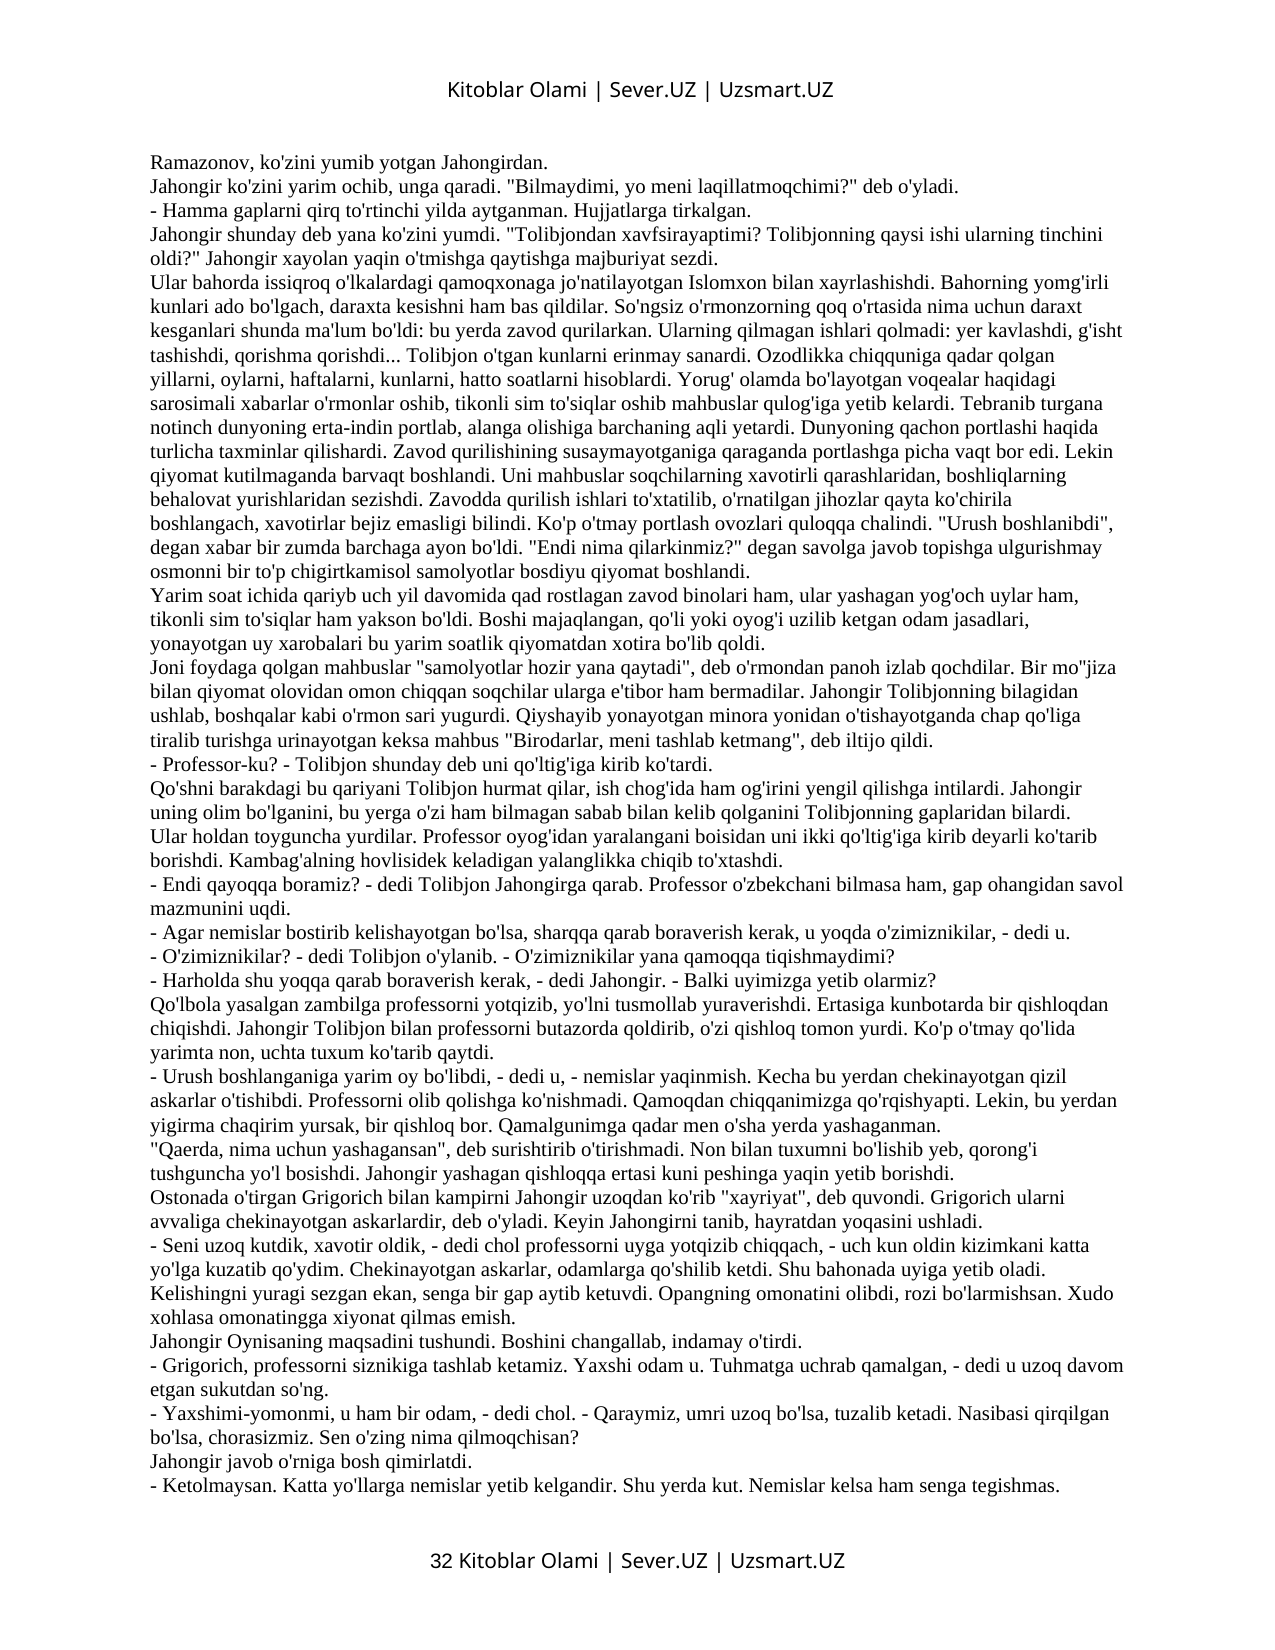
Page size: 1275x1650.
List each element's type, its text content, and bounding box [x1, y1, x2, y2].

text - Grigorich, professorni siznikiga tashlab ketamiz. Yaxshi odam u. Tuhmatga uchrab qamalgan, - dedi u uzoq davom etgan sukutdan so'ng. [150, 1353, 1125, 1401]
text Jahongir shunday deb yana ko'zini yumdi. "Tolibjondan xavfsirayaptimi? Tolibjonning qaysi ishi ularning tinchini oldi?" Jahongir xayolan yaqin o'tmishga qaytishga majburiyat sezdi. [150, 222, 1125, 270]
text - Harholda shu yoqqa qarab boraverish kerak, - dedi Jahongir. - Balki uyimizga yetib olarmiz? [150, 968, 1125, 992]
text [150, 1473, 1125, 1497]
text - Hamma gaplarni qirq to'rtinchi yilda aytganman. Hujjatlarga tirkalgan. [150, 198, 1125, 222]
text - Urush boshlanganiga yarim oy bo'libdi, - dedi u, - nemislar yaqinmish. Kecha bu yerdan chekinayotgan qizil askarlar o'tishibdi. Professorni olib qolishga ko'nishmadi. Qamoqdan chiqqanimizga qo'rqishyapti. Lekin, bu yerdan yigirma chaqirim yursak, bir qishloq bor. Qamalgunimga qadar men o'sha yerda yashaganman. [150, 1064, 1125, 1137]
text - Seni uzoq kutdik, xavotir oldik, - dedi chol professorni uyga yotqizib chiqqach, - uch kun oldin kizimkani katta yo'lga kuzatib qo'ydim. Chekinayotgan askarlar, odamlarga qo'shilib ketdi. Shu bahonada uyiga yetib oladi. Kelishingni yuragi sezgan ekan, senga bir gap aytib ketuvdi. Opangning omonatini olibdi, rozi bo'larmishsan. Xudo xohlasa omonatingga xiyonat qilmas emish. [150, 1233, 1125, 1329]
text Jahongir ko'zini yarim ochib, unga qaradi. "Bilmaydimi, yo meni laqillatmoqchimi?" deb o'yladi. [150, 174, 1125, 198]
text Ostonada o'tirgan Grigorich bilan kampirni Jahongir uzoqdan ko'rib "xayriyat", deb quvondi. Grigorich ularni avvaliga chekinayotgan askarlardir, deb o'yladi. Keyin Jahongirni tanib, hayratdan yoqasini ushladi. [150, 1185, 1125, 1233]
text - Agar nemislar bostirib kelishayotgan bo'lsa, sharqqa qarab boraverish kerak, u yoqda o'zimiznikilar, - dedi u. [150, 920, 1125, 944]
text Qo'lbola yasalgan zambilga professorni yotqizib, yo'lni tusmollab yuraverishdi. Ertasiga kunbotarda bir qishloqdan chiqishdi. Jahongir Tolibjon bilan professorni butazorda qoldirib, o'zi qishloq tomon yurdi. Ko'p o'tmay qo'lida yarimta non, uchta tuxum ko'tarib qaytdi. [150, 992, 1125, 1064]
text Ular holdan toyguncha yurdilar. Professor oyog'idan yaralangani boisidan uni ikki qo'ltig'iga kirib deyarli ko'tarib borishdi. Kambag'alning hovlisidek keladigan yalanglikka chiqib to'xtashdi. [150, 824, 1125, 872]
text Qo'shni barakdagi bu qariyani Tolibjon hurmat qilar, ish chog'ida ham og'irini yengil qilishga intilardi. Jahongir uning olim bo'lganini, bu yerga o'zi ham bilmagan sabab bilan kelib qolganini Tolibjonning gaplaridan bilardi. [150, 776, 1125, 824]
text - O'zimiznikilar? - dedi Tolibjon o'ylanib. - O'zimiznikilar yana qamoqqa tiqishmaydimi? [150, 944, 1125, 968]
text - Professor-ku? - Tolibjon shunday deb uni qo'ltig'iga kirib ko'tardi. [150, 752, 1125, 776]
text - Yaxshimi-yomonmi, u ham bir odam, - dedi chol. - Qaraymiz, umri uzoq bo'lsa, tuzalib ketadi. Nasibasi qirqilgan bo'lsa, chorasizmiz. Sen o'zing nima qilmoqchisan? [150, 1401, 1125, 1449]
text Joni foydaga qolgan mahbuslar "samolyotlar hozir yana qaytadi", deb o'rmondan panoh izlab qochdilar. Bir mo''jiza bilan qiyomat olovidan omon chiqqan soqchilar ularga e'tibor ham bermadilar. Jahongir Tolibjonning bilagidan ushlab, boshqalar kabi o'rmon sari yugurdi. Qiyshayib yonayotgan minora yonidan o'tishayotganda chap qo'liga tiralib turishga urinayotgan keksa mahbus "Birodarlar, meni tashlab ketmang", deb iltijo qildi. [150, 655, 1125, 752]
text Yarim soat ichida qariyb uch yil davomida qad rostlagan zavod binolari ham, ular yashagan yog'och uylar ham, tikonli sim to'siqlar ham yakson bo'ldi. Boshi majaqlangan, qo'li yoki oyog'i uzilib ketgan odam jasadlari, yonayotgan uy xarobalari bu yarim soatlik qiyomatdan xotira bo'lib qoldi. [150, 583, 1125, 655]
text Jahongir Oynisaning maqsadini tushundi. Boshini changallab, indamay o'tirdi. [150, 1329, 1125, 1353]
text Ular bahorda issiqroq o'lkalardagi qamoqxonaga jo'natilayotgan Islomxon bilan xayrlashishdi. Bahorning yomg'irli kunlari ado bo'lgach, daraxta kesishni ham bas qildilar. So'ngsiz o'rmonzorning qoq o'rtasida nima uchun daraxt kesganlari shunda ma'lum bo'ldi: bu yerda zavod qurilarkan. Ularning qilmagan ishlari qolmadi: yer kavlashdi, g'isht tashishdi, qorishma qorishdi... Tolibjon o'tgan kunlarni erinmay sanardi. Ozodlikka chiqquniga qadar qolgan yillarni, oylarni, haftalarni, kunlarni, hatto soatlarni hisoblardi. Yorug' olamda bo'layotgan voqealar haqidagi sarosimali xabarlar o'rmonlar oshib, tikonli sim to'siqlar oshib mahbuslar qulog'iga yetib kelardi. Tebranib turgana notinch dunyoning erta-indin portlab, alanga olishiga barchaning aqli yetardi. Dunyoning qachon portlashi haqida turlicha taxminlar qilishardi. Zavod qurilishining susaymayotganiga qaraganda portlashga picha vaqt bor edi. Lekin qiyomat kutilmaganda barvaqt boshlandi. Uni mahbuslar soqchilarning xavotirli qarashlaridan, boshliqlarning behalovat yurishlaridan sezishdi. Zavodda qurilish ishlari to'xtatilib, o'rnatilgan jihozlar qayta ko'chirila boshlangach, xavotirlar bejiz emasligi bilindi. Ko'p o'tmay portlash ovozlari quloqqa chalindi. "Urush boshlanibdi", degan xabar bir zumda barchaga ayon bo'ldi. "Endi nima qilarkinmiz?" degan savolga javob topishga ulgurishmay osmonni bir to'p chigirtkamisol samolyotlar bosdiyu qiyomat boshlandi. [150, 270, 1125, 583]
text "Qaerda, nima uchun yashagansan", deb surishtirib o'tirishmadi. Non bilan tuxumni bo'lishib yeb, qorong'i tushguncha yo'l bosishdi. Jahongir yashagan qishloqqa ertasi kuni peshinga yaqin yetib borishdi. [150, 1137, 1125, 1185]
text Jahongir javob o'rniga bosh qimirlatdi. [150, 1449, 1125, 1473]
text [150, 150, 1125, 174]
text - Endi qayoqqa boramiz? - dedi Tolibjon Jahongirga qarab. Professor o'zbekchani bilmasa ham, gap ohangidan savol mazmunini uqdi. [150, 872, 1125, 920]
